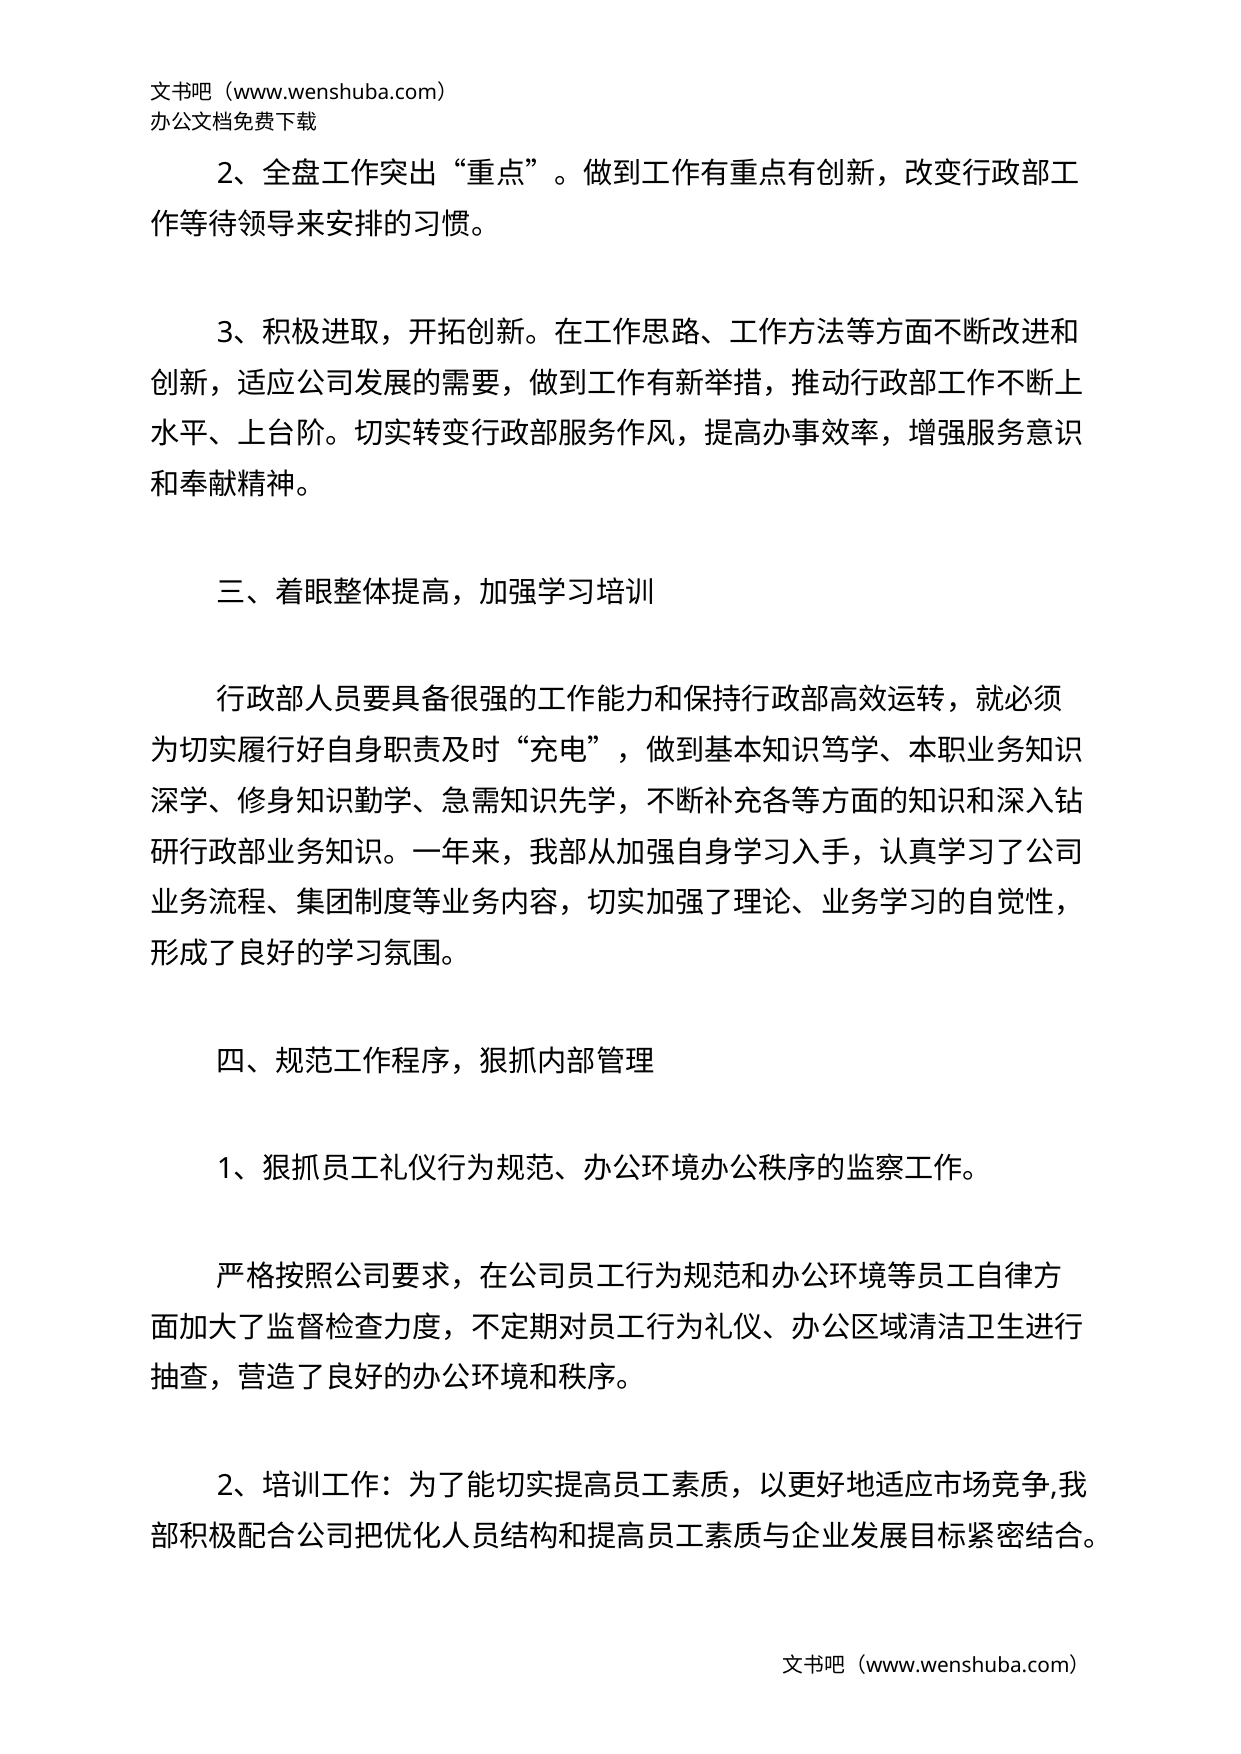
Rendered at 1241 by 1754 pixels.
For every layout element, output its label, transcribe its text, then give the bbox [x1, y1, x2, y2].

text 四、规范工作程序，狠抓内部管理 [150, 1037, 1090, 1079]
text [150, 1462, 1090, 1555]
text 严格按照公司要求，在公司员工行为规范和办公环境等员工自律方面加大了监督检查力度，不定期对员工行为礼仪、办公区域清洁卫生进行抽查，营造了良好的办公环境和秩序。 [150, 1252, 1090, 1396]
text 三、着眼整体提高，加强学习培训 [150, 568, 1090, 611]
text 3、积极进取，开拓创新。在工作思路、工作方法等方面不断改进和创新，适应公司发展的需要，做到工作有新举措，推动行政部工作不断上水平、上台阶。切实转变行政部服务作风，提高办事效率，增强服务意识和奉献精神。 [150, 308, 1090, 503]
text 1、狠抓员工礼仪行为规范、办公环境办公秩序的监察工作。 [150, 1145, 1090, 1187]
text 行政部人员要具备很强的工作能力和保持行政部高效运转，就必须为切实履行好自身职责及时“充电”，做到基本知识笃学、本职业务知识深学、修身知识勤学、急需知识先学，不断补充各等方面的知识和深入钻研行政部业务知识。一年来，我部从加强自身学习入手，认真学习了公司业务流程、集团制度等业务内容，切实加强了理论、业务学习的自觉性，形成了良好的学习氛围。 [150, 676, 1090, 972]
text 2、全盘工作突出“重点”。做到工作有重点有创新，改变行政部工作等待领导来安排的习惯。 [150, 150, 1090, 243]
